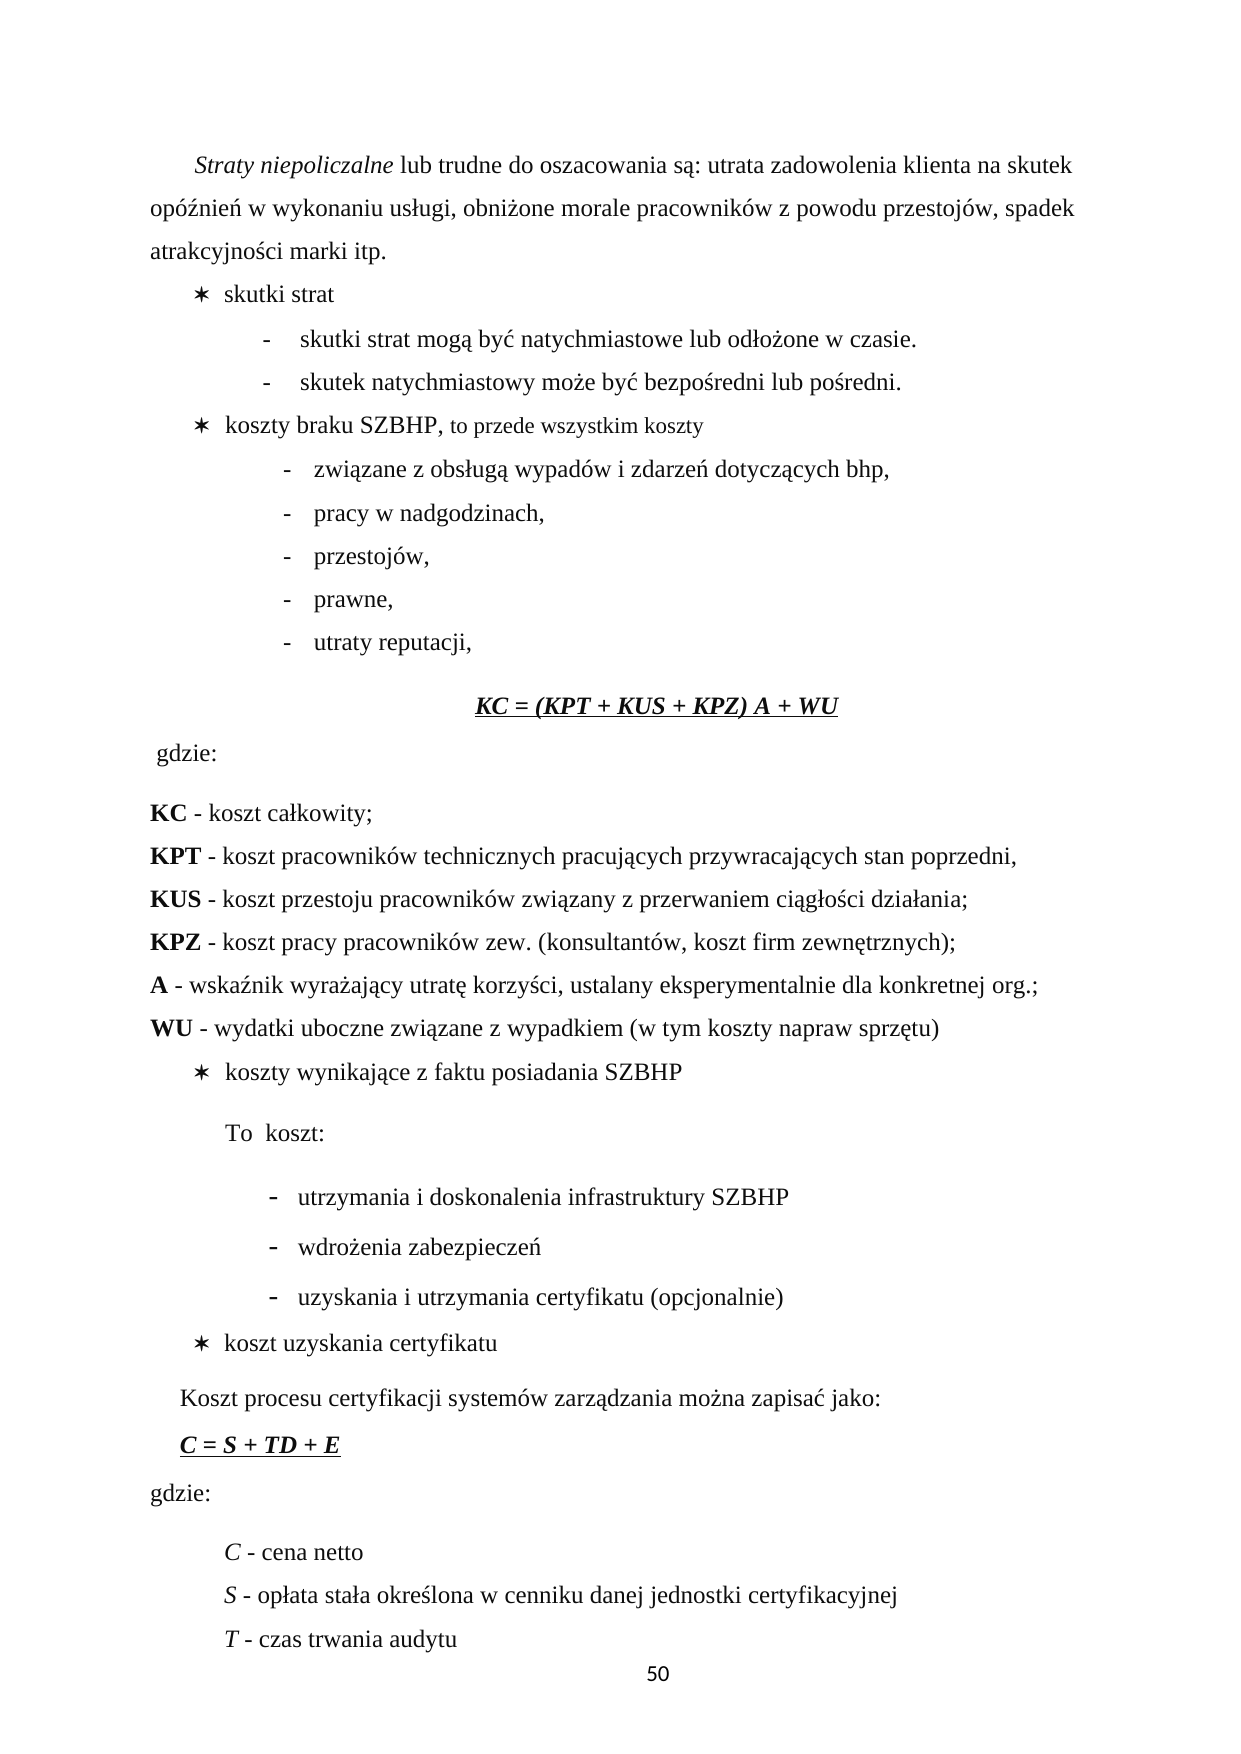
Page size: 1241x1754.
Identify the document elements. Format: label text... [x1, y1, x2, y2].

list uzyskania i utrzymania certyfikatu (opcjonalnie) [268, 1278, 1165, 1312]
text KPZ - koszt pracy pracowników zew. (konsultantów, koszt firm zewnętrznych); [150, 927, 1165, 956]
list prawne, [283, 584, 1165, 613]
list utrzymania i doskonalenia infrastruktury SZBHP [268, 1178, 1165, 1211]
list utraty reputacji, [283, 627, 1165, 656]
text A - wskaźnik wyrażający utratę korzyści, ustalany eksperymentalnie dla konkretnej org.; [150, 970, 1165, 999]
list pracy w nadgodzinach, [283, 498, 1165, 526]
text KPT - koszt pracowników technicznych pracujących przywracających stan poprzedni, [150, 841, 1165, 870]
text C - cena netto [224, 1537, 1165, 1566]
text gdzie: [150, 738, 1165, 767]
text KC = (KPT + KUS + KPZ) A + WU [150, 691, 1165, 720]
text Straty niepoliczalne lub trudne do oszacowania są: utrata zadowolenia klienta na skutek opóźnień w wykonaniu usługi, obniżone morale pracowników z powodu przestojów, spadek atrakcyjności marki itp. [150, 150, 1165, 265]
text S - opłata stała określona w cenniku danej jednostki certyfikacyjnej [224, 1581, 1165, 1609]
text WU - wydatki uboczne związane z wypadkiem (w tym koszty napraw sprzętu) [150, 1013, 1165, 1042]
list skutek natychmiastowy może być bezpośredni lub pośredni. [262, 367, 1165, 396]
list koszty wynikające z faktu posiadania SZBHP [194, 1057, 1165, 1086]
text C = S + TD + E [179, 1431, 1165, 1459]
list koszt uzyskania certyfikatu [194, 1328, 1165, 1358]
list skutki strat mogą być natychmiastowe lub odłożone w czasie. [262, 324, 1165, 353]
text gdzie: [150, 1478, 1165, 1506]
text KUS - koszt przestoju pracowników związany z przerwaniem ciągłości działania; [150, 884, 1165, 913]
text KC - koszt całkowity; [150, 798, 1165, 827]
list związane z obsługą wypadów i zdarzeń dotyczących bhp, [283, 454, 1165, 483]
list koszty braku SZBHP, to przede wszystkim koszty [194, 410, 1165, 440]
text T - czas trwania audytu [224, 1624, 1165, 1652]
text To koszt: [150, 1118, 1165, 1147]
list skutki strat [194, 279, 1165, 309]
list przestojów, [283, 541, 1165, 569]
list wdrożenia zabezpieczeń [268, 1228, 1165, 1261]
text Koszt procesu certyfikacji systemów zarządzania można zapisać jako: [179, 1383, 1165, 1412]
